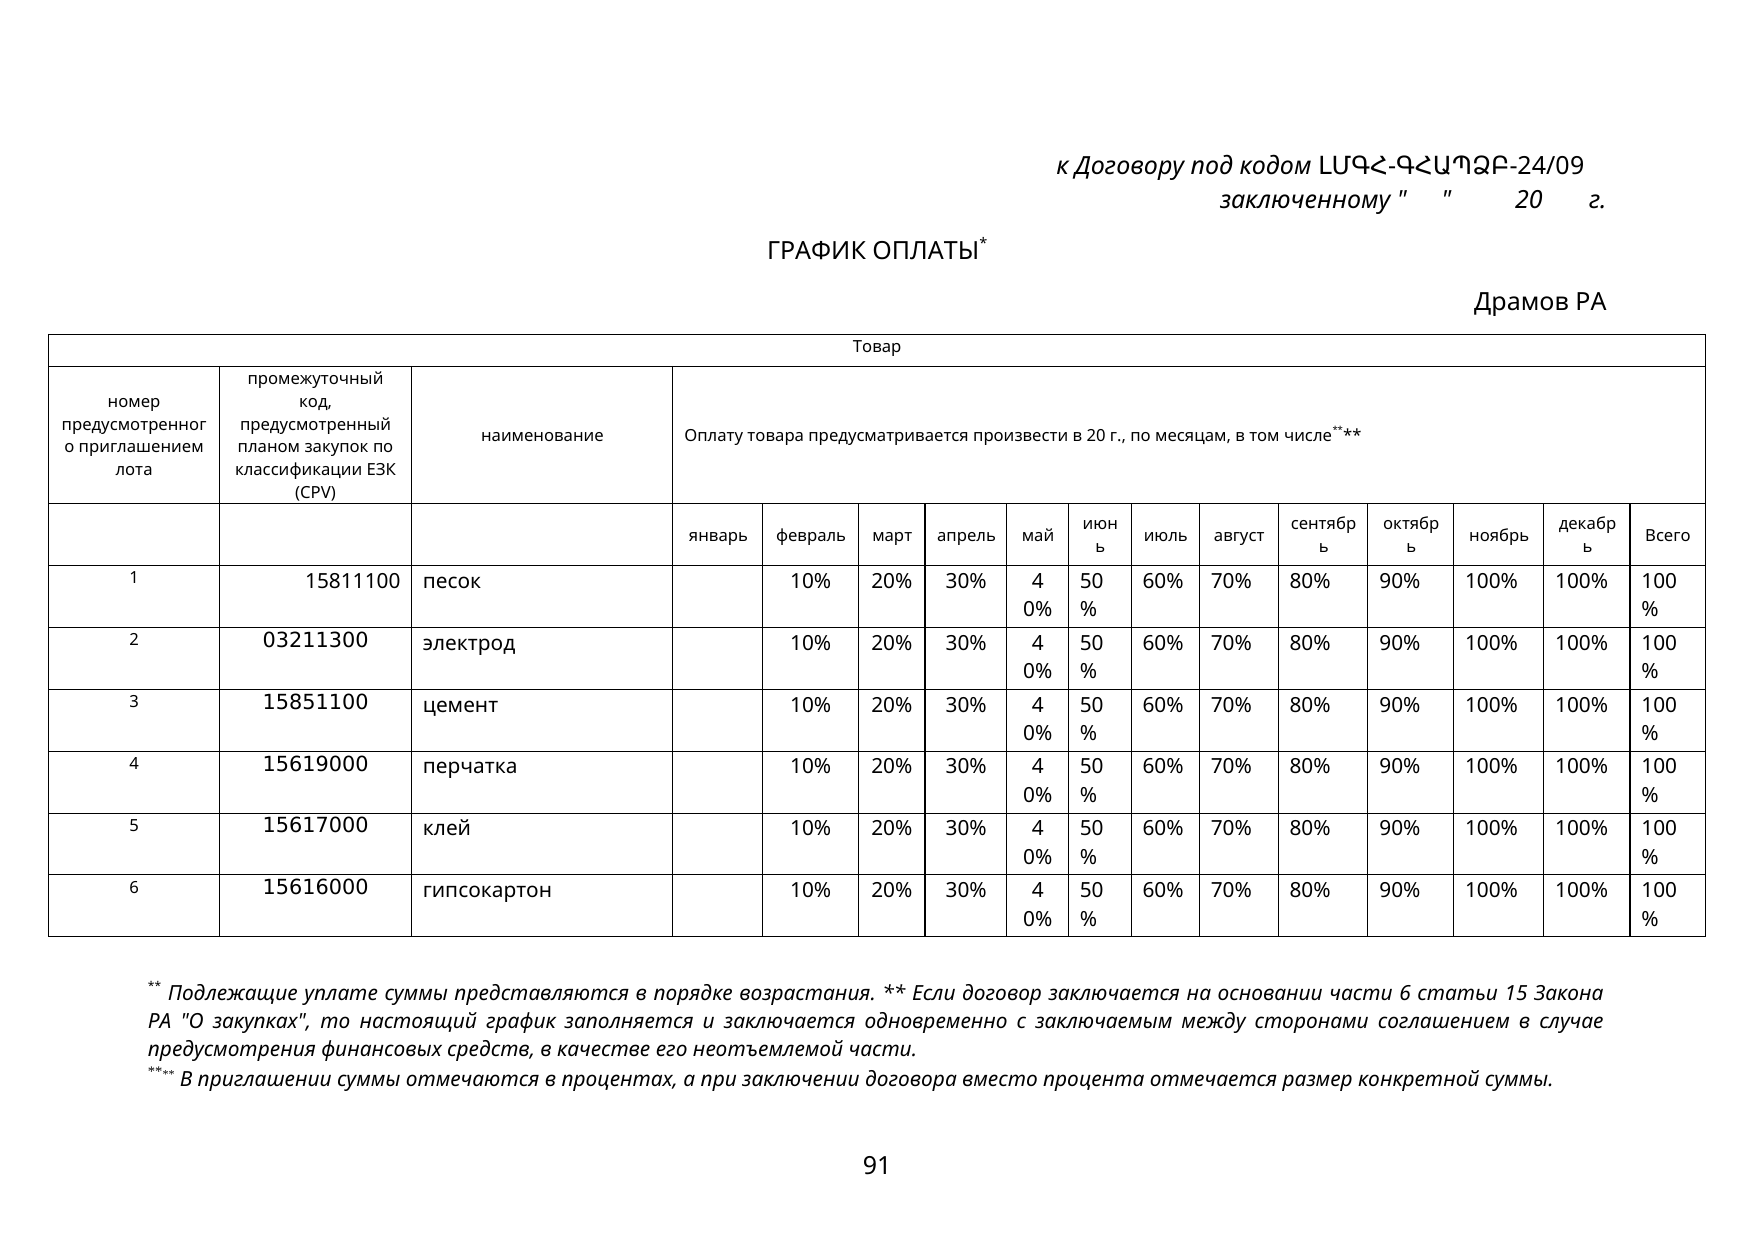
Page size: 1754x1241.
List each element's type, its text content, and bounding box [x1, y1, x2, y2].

text Драмов РА [148, 283, 1606, 317]
table_cell 20% [859, 566, 924, 627]
table_cell ноябрь [1454, 504, 1543, 565]
table_cell сентябрь [1279, 504, 1367, 565]
table_cell 40% [1007, 875, 1068, 936]
table_cell 4 [49, 752, 219, 812]
table_cell промежуточный код, предусмотренный планом закупок по классификации ЕЗК (CPV) [220, 367, 411, 503]
table_cell 80% [1279, 628, 1367, 689]
table_cell июль [1132, 504, 1199, 565]
table_cell октябрь [1368, 504, 1453, 565]
table_cell [673, 628, 762, 689]
table_cell февраль [763, 504, 858, 565]
table_cell 90% [1368, 566, 1453, 627]
table_cell 10% [763, 752, 858, 812]
table_cell перчатка [412, 752, 672, 812]
table_cell 15811100 [220, 566, 411, 627]
table_cell 30% [926, 875, 1006, 936]
table_cell [673, 752, 762, 812]
table_cell 30% [926, 566, 1006, 627]
table_cell 15851100 [220, 690, 411, 751]
table_cell 100% [1544, 814, 1629, 874]
table_cell 100 % [1631, 628, 1705, 689]
table_cell 60% [1132, 752, 1199, 812]
table_cell 100 % [1631, 566, 1705, 627]
table_cell 50% [1069, 628, 1131, 689]
table_cell 60% [1132, 566, 1199, 627]
table_cell 100% [1544, 566, 1629, 627]
table_cell 70% [1200, 752, 1278, 812]
table_cell 70% [1200, 628, 1278, 689]
table_cell электрод [412, 628, 672, 689]
table_cell Оплату товара предусматривается произвести в 20 г., по месяцам, в том числе** [673, 367, 1705, 503]
table_cell 10% [763, 814, 858, 874]
table_cell 100 % [1631, 690, 1705, 751]
table_cell 10% [763, 566, 858, 627]
table_cell 100% [1454, 814, 1543, 874]
table_cell 1 [49, 566, 219, 627]
table_cell 90% [1368, 690, 1453, 751]
table_cell 100 % [1631, 752, 1705, 812]
table_cell 100% [1544, 628, 1629, 689]
text ГРАФИК ОПЛАТЫ* [148, 232, 1606, 267]
table_cell 90% [1368, 752, 1453, 812]
table_cell 50% [1069, 814, 1131, 874]
table_cell 10% [763, 690, 858, 751]
table_cell 03211300 [220, 628, 411, 689]
text к Договору под кодом ԼՄԳՀ-ԳՀԱՊՁԲ-24/09 заключенному " " 20 г. [148, 148, 1606, 216]
table_cell гипсокартон [412, 875, 672, 936]
table_cell 70% [1200, 566, 1278, 627]
table_cell декабрь [1544, 504, 1629, 565]
table_cell август [1200, 504, 1278, 565]
table_cell 60% [1132, 690, 1199, 751]
table_cell [673, 875, 762, 936]
table_cell [220, 504, 411, 565]
table_cell 30% [926, 752, 1006, 812]
table_cell 80% [1279, 875, 1367, 936]
table_cell 6 [49, 875, 219, 936]
table_cell 50% [1069, 566, 1131, 627]
table_cell 5 [49, 814, 219, 874]
table_cell 100% [1544, 875, 1629, 936]
table_cell 30% [926, 814, 1006, 874]
table_cell 20% [859, 875, 924, 936]
table_cell 100% [1454, 752, 1543, 812]
table_cell 40% [1007, 566, 1068, 627]
table_cell 70% [1200, 875, 1278, 936]
table_cell 80% [1279, 566, 1367, 627]
table_cell 20% [859, 814, 924, 874]
table_cell 20% [859, 690, 924, 751]
table_cell 60% [1132, 814, 1199, 874]
table_cell песок [412, 566, 672, 627]
table_cell 100% [1454, 690, 1543, 751]
table_cell 50% [1069, 752, 1131, 812]
table_cell [412, 504, 672, 565]
table_cell апрель [926, 504, 1006, 565]
table_cell июнь [1069, 504, 1131, 565]
table_cell 30% [926, 690, 1006, 751]
table_cell 100% [1544, 690, 1629, 751]
table_cell 30% [926, 628, 1006, 689]
table_cell 70% [1200, 690, 1278, 751]
table_cell 100% [1454, 566, 1543, 627]
table_cell 50% [1069, 875, 1131, 936]
table_cell наименование [412, 367, 672, 503]
table_cell 80% [1279, 814, 1367, 874]
table_cell 70% [1200, 814, 1278, 874]
table_cell [49, 504, 219, 565]
table_cell 90% [1368, 814, 1453, 874]
table_cell 2 [49, 628, 219, 689]
table_cell 20% [859, 752, 924, 812]
table_cell 90% [1368, 628, 1453, 689]
table_cell 100% [1454, 628, 1543, 689]
table_cell 60% [1132, 875, 1199, 936]
table_cell 40% [1007, 690, 1068, 751]
table_cell 15619000 [220, 752, 411, 812]
table_cell 60% [1132, 628, 1199, 689]
table_cell 100 % [1631, 875, 1705, 936]
table_cell май [1007, 504, 1068, 565]
table_cell 100 % [1631, 814, 1705, 874]
table_cell 10% [763, 875, 858, 936]
table_cell 80% [1279, 690, 1367, 751]
table_cell 100% [1544, 752, 1629, 812]
table_header Товар [49, 335, 1705, 366]
table_cell 100% [1454, 875, 1543, 936]
table_cell [673, 566, 762, 627]
table_cell 20% [859, 628, 924, 689]
table_cell 90% [1368, 875, 1453, 936]
table_cell 40% [1007, 628, 1068, 689]
table_cell 50% [1069, 690, 1131, 751]
table_cell март [859, 504, 924, 565]
table_cell 15616000 [220, 875, 411, 936]
table_cell цемент [412, 690, 672, 751]
table_cell 80% [1279, 752, 1367, 812]
table_cell 40% [1007, 752, 1068, 812]
table_cell [673, 690, 762, 751]
table_cell [673, 814, 762, 874]
table_cell 10% [763, 628, 858, 689]
table_cell 3 [49, 690, 219, 751]
table_cell январь [673, 504, 762, 565]
table_cell Всего [1631, 504, 1705, 565]
table_cell номер предусмотренного приглашением лота [49, 367, 219, 503]
table_cell 15617000 [220, 814, 411, 874]
table_cell 40% [1007, 814, 1068, 874]
table_cell клей [412, 814, 672, 874]
